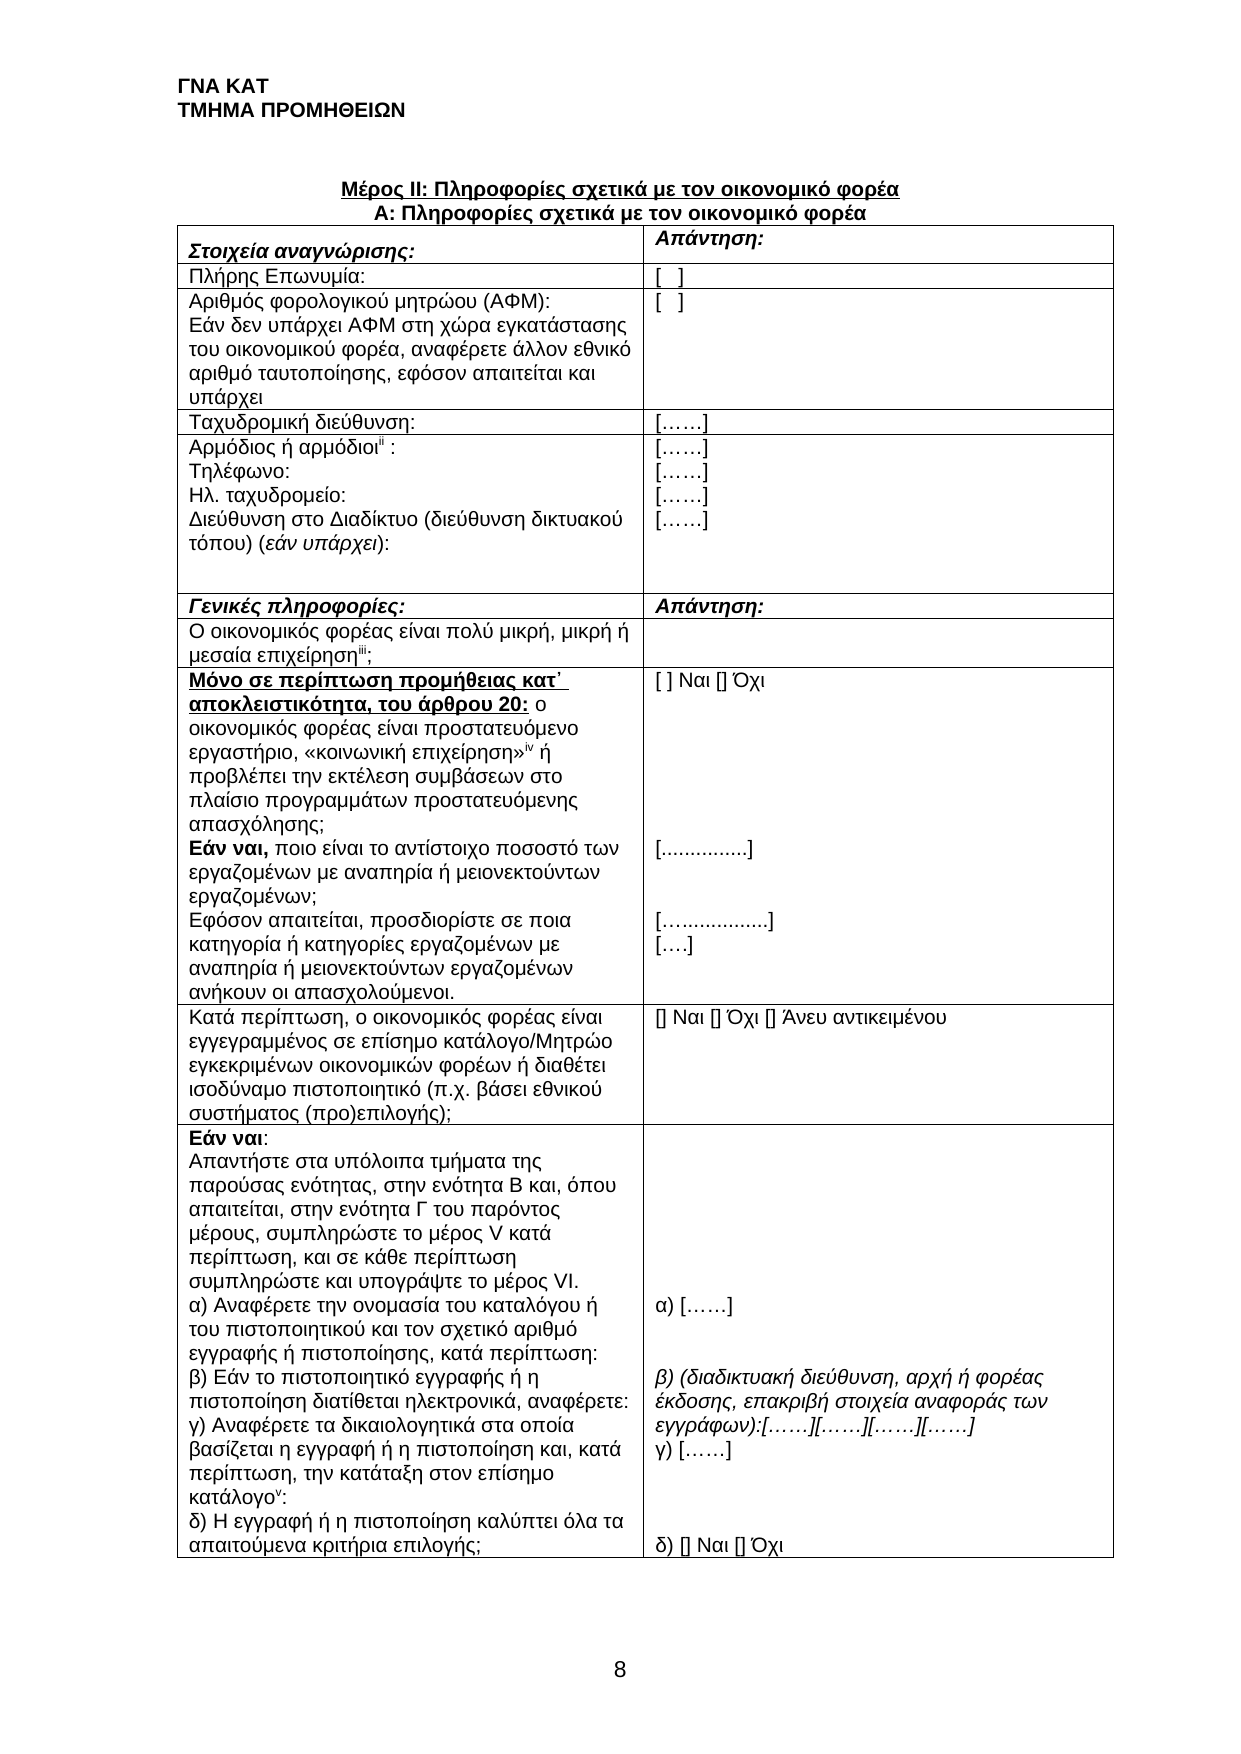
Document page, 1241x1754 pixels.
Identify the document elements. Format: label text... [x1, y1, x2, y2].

table_cell [……] [……] [……] [……] [644, 435, 1113, 593]
table_cell Ταχυδρομική διεύθυνση: [178, 410, 643, 433]
table_cell Αρμόδιος ή αρμόδιοι : Τηλέφωνο: Ηλ. ταχυδρομείο: Διεύθυνση στο Διαδίκτυο (διεύθυνση δικτυακού τόπου) (εάν υπάρχει): [178, 435, 643, 593]
table_cell Κατά περίπτωση, ο οικονομικός φορέας είναι εγγεγραμμένος σε επίσημο κατάλογο/Μητρώο εγκεκριμένων οικονομικών φορέων ή διαθέτει ισοδύναμο πιστοποιητικό (π.χ. βάσει εθνικού συστήματος (προ)επιλογής); [178, 1005, 643, 1124]
table_cell Γενικές πληροφορίες: [178, 594, 643, 618]
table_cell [178, 1125, 643, 1557]
table_cell Απάντηση: [644, 594, 1113, 618]
table_header Στοιχεία αναγνώρισης: [178, 226, 643, 263]
table_cell Ο οικονομικός φορέας είναι πολύ μικρή, μικρή ή μεσαία επιχείρηση; [178, 619, 643, 667]
table_cell [ ] Ναι [] Όχι [...............] […...............] [….] [644, 668, 1113, 1003]
text Μέρος II: Πληροφορίες σχετικά με τον οικονομικό φορέα [177, 177, 1063, 201]
table_cell Αριθμός φορολογικού μητρώου (ΑΦΜ): Εάν δεν υπάρχει ΑΦΜ στη χώρα εγκατάστασης του οικονομικού φορέα, αναφέρετε άλλον εθνικό αριθμό ταυτοποίησης, εφόσον απαιτείται και υπάρχει [178, 289, 643, 408]
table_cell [644, 1125, 1113, 1557]
text Α: Πληροφορίες σχετικά με τον οικονομικό φορέα [177, 201, 1063, 225]
table_cell [ ] [644, 289, 1113, 408]
table_cell Μόνο σε περίπτωση προμήθειας κατ᾽ αποκλειστικότητα, του άρθρου 20: ο οικονομικός φορέας είναι προστατευόμενο εργαστήριο, «κοινωνική επιχείρηση» ή προβλέπει την εκτέλεση συμβάσεων στο πλαίσιο προγραμμάτων προστατευόμενης απασχόλησης; Εάν ναι, ποιο είναι το αντίστοιχο ποσοστό των εργαζομένων με αναπηρία ή μειονεκτούντων εργαζομένων; Εφόσον απαιτείται, προσδιορίστε σε ποια κατηγορία ή κατηγορίες εργαζομένων με αναπηρία ή μειονεκτούντων εργαζομένων ανήκουν οι απασχολούμενοι. [178, 668, 643, 1003]
table_header Απάντηση: [644, 226, 1113, 263]
table_cell [644, 619, 1113, 667]
table_cell Πλήρης Επωνυμία: [178, 264, 643, 288]
table_cell [ ] [644, 264, 1113, 288]
table_cell [……] [644, 410, 1113, 433]
table_cell [] Ναι [] Όχι [] Άνευ αντικειμένου [644, 1005, 1113, 1124]
